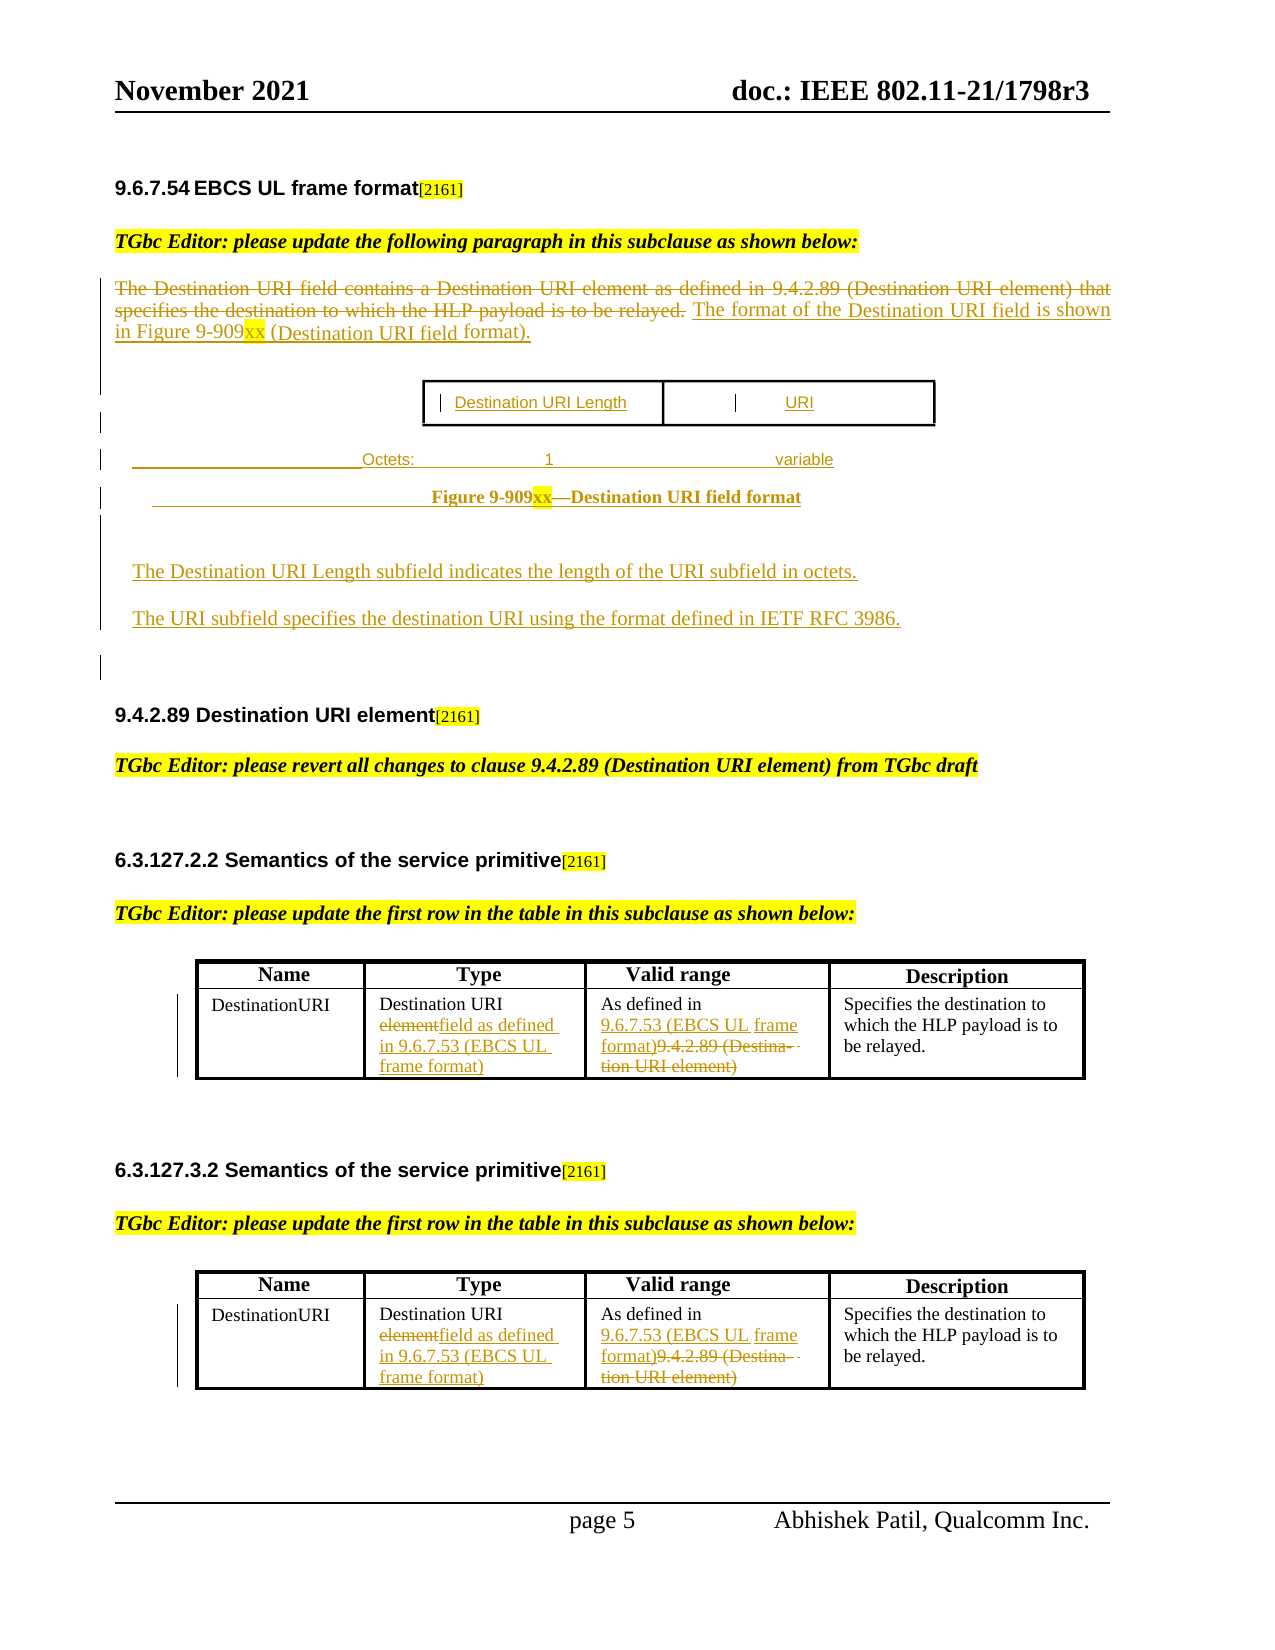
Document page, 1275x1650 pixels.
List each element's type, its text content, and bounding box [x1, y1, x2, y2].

text TGbc Editor: please update the first row in the table in this subclause as shown below: [114, 1210, 1110, 1235]
text TGbc Editor: please update the first row in the table in this subclause as shown below: [114, 899, 1110, 924]
list EBCS UL frame format[2161] [114, 166, 1110, 203]
text 6.3.127.3.2 Semantics of the service primitive[2161] [114, 1151, 1110, 1185]
text TGbc Editor: please update the following paragraph in this subclause as shown below: [114, 228, 1110, 253]
text 9.4.2.89 Destination URI element[2161] [114, 705, 1110, 727]
text TGbc Editor: please revert all changes to clause 9.4.2.89 (Destination URI element) from TGbc draft [114, 752, 1110, 777]
text 6.3.127.2.2 Semantics of the service primitive[2161] [114, 838, 1110, 874]
